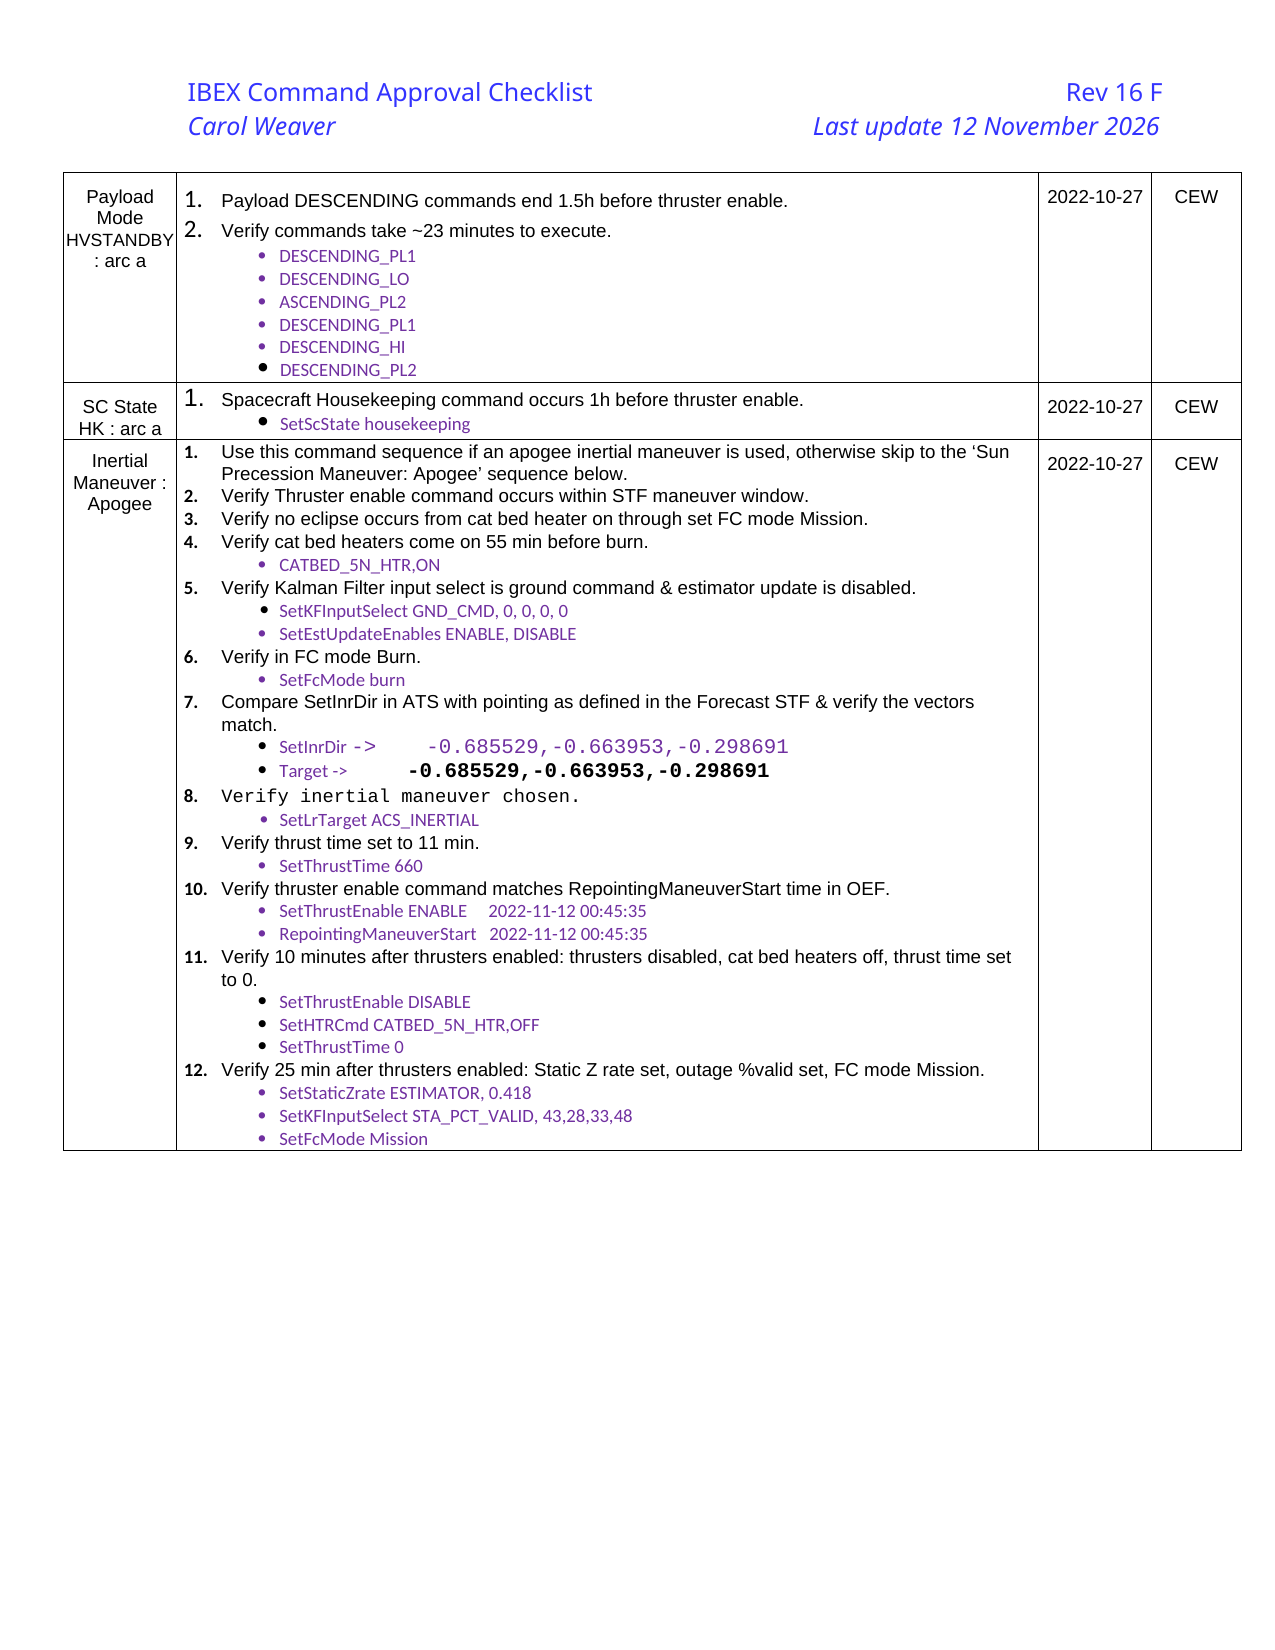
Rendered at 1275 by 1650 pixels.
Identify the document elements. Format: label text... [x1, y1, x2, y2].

table_cell CEW [1152, 173, 1241, 382]
table_cell Inertial Maneuver : Apogee [64, 440, 176, 1150]
table_cell Payload Mode HVSTANDBY : arc a [64, 173, 176, 382]
table_cell CEW [1152, 440, 1241, 1150]
table_cell 2022-10-27 [1039, 173, 1151, 382]
table_cell Payload DESCENDING commands end 1.5h before thruster enable. Verify commands take ~23 minutes to execute. DESCENDING_PL1 DESCENDING_LO ASCENDING_PL2 DESCENDING_PL1 DESCENDING_HI DESCENDING_PL2 [177, 173, 1038, 382]
table_cell CEW [1152, 383, 1241, 439]
table_cell Spacecraft Housekeeping command occurs 1h before thruster enable. SetScState housekeeping [177, 383, 1038, 439]
table_cell SC State HK : arc a [64, 383, 176, 439]
table_cell 2022-10-27 [1039, 383, 1151, 439]
table_cell 2022-10-27 [1039, 440, 1151, 1150]
table_cell Use this command sequence if an apogee inertial maneuver is used, otherwise skip to the ‘Sun Precession Maneuver: Apogee’ sequence below. Verify Thruster enable command occurs within STF maneuver window. Verify no eclipse occurs from cat bed heater on through set FC mode Mission. Verify cat bed heaters come on 55 min before burn. CATBED_5N_HTR,ON Verify Kalman Filter input select is ground command & estimator update is disabled. SetKFInputSelect GND_CMD, 0, 0, 0, 0 SetEstUpdateEnables ENABLE, DISABLE Verify in FC mode Burn. SetFcMode burn Compare SetInrDir in ATS with pointing as defined in the Forecast STF & verify the vectors match. SetInrDir -> -0.685529,-0.663953,-0.298691 Target -> -0.685529,-0.663953,-0.298691 Verify inertial maneuver chosen. SetLrTarget ACS_INERTIAL Verify thrust time set to 11 min. SetThrustTime 660 Verify thruster enable command matches RepointingManeuverStart time in OEF. SetThrustEnable ENABLE 2022-11-12 00:45:35 RepointingManeuverStart 2022-11-12 00:45:35 Verify 10 minutes after thrusters enabled: thrusters disabled, cat bed heaters off, thrust time set to 0. SetThrustEnable DISABLE SetHTRCmd CATBED_5N_HTR,OFF SetThrustTime 0 Verify 25 min after thrusters enabled: Static Z rate set, outage %valid set, FC mode Mission. SetStaticZrate ESTIMATOR, 0.418 SetKFInputSelect STA_PCT_VALID, 43,28,33,48 SetFcMode Mission [177, 440, 1038, 1150]
